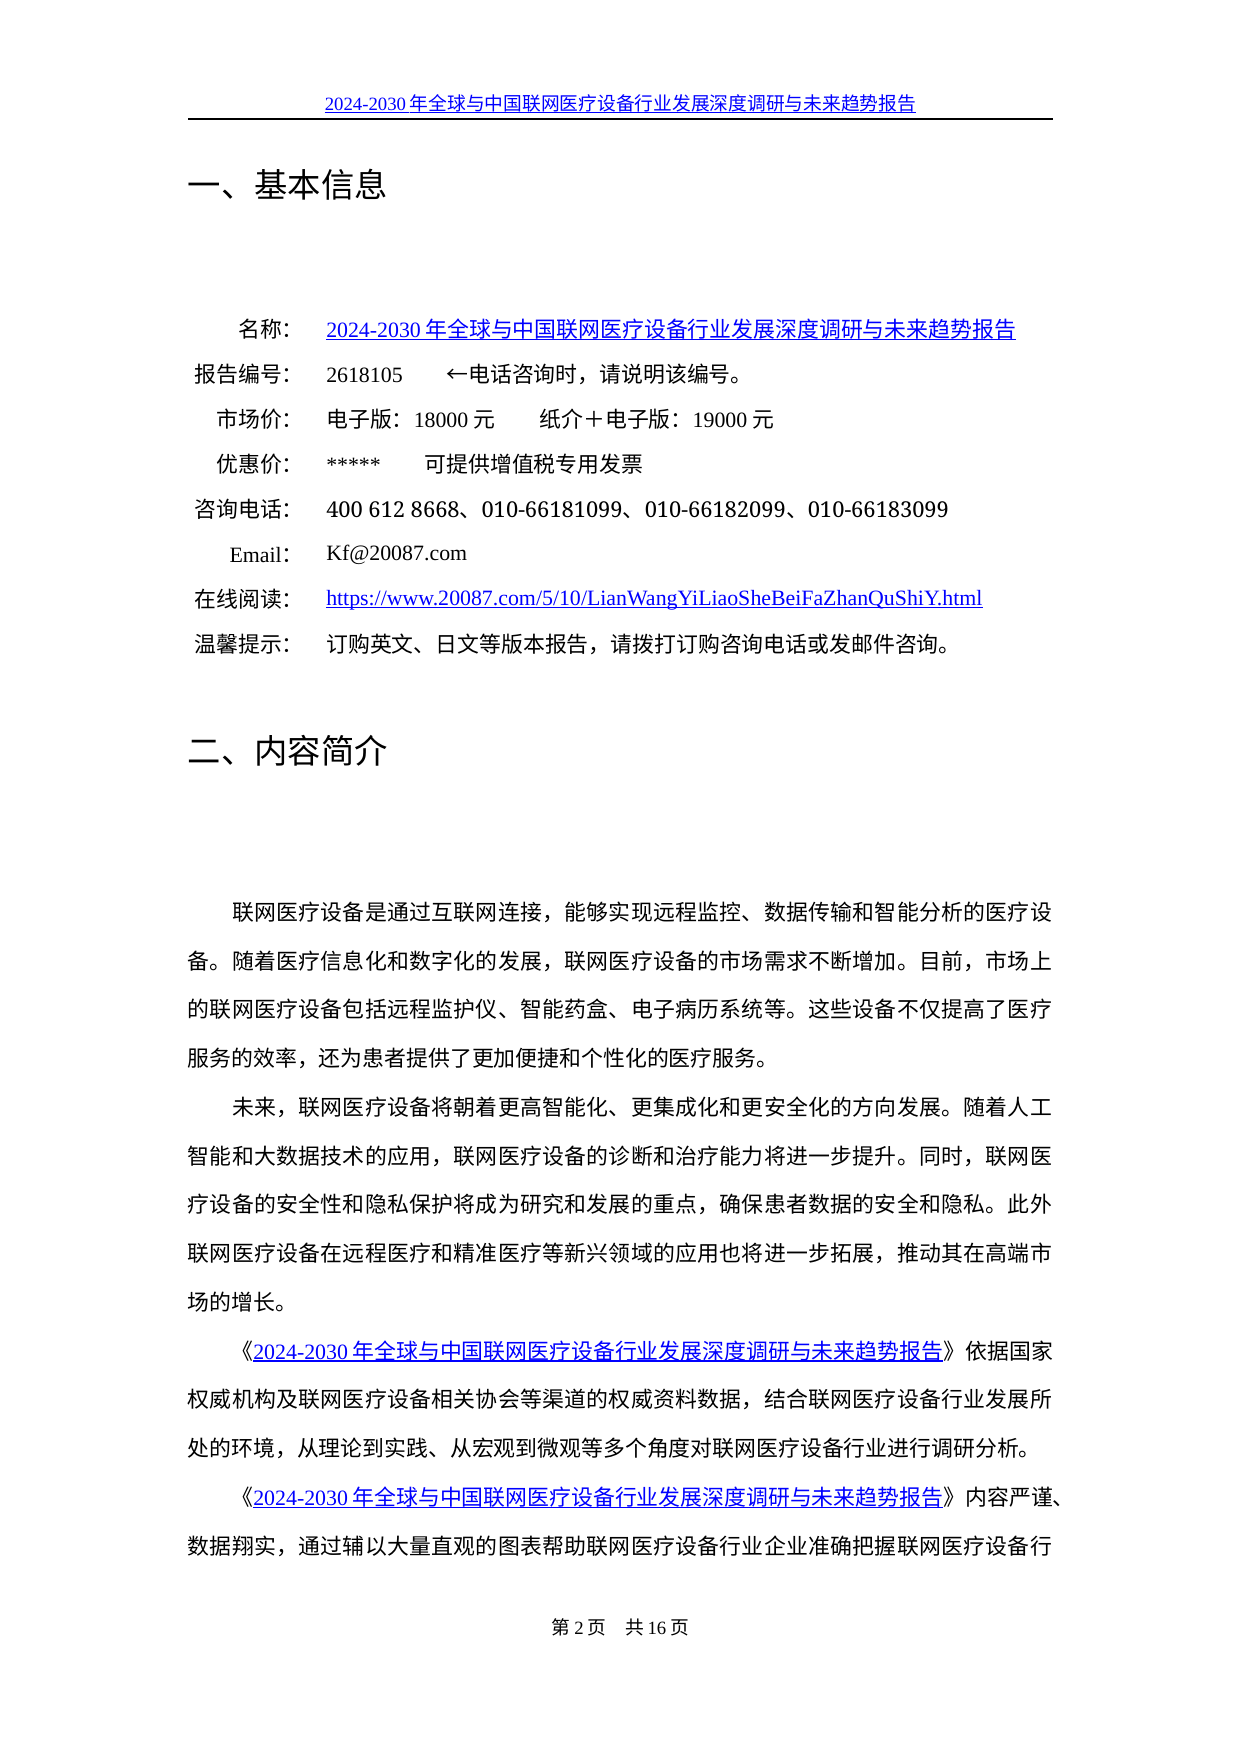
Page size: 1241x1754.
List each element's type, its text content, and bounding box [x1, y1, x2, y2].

table_cell 市场价： [167, 402, 315, 447]
table_cell 优惠价： [167, 447, 315, 492]
table_cell ***** 可提供增值税专用发票 [315, 447, 1073, 492]
table_cell 订购英文、日文等版本报告，请拨打订购咨询电话或发邮件咨询。 [315, 627, 1073, 672]
table_cell 电子版：18000 元 纸介＋电子版：19000 元 [315, 402, 1073, 447]
table_header 名称： [167, 312, 315, 357]
table_cell Kf@20087.com [315, 537, 1073, 582]
table_cell 400 612 8668、010-66181099、010-66182099、010-66183099 [315, 492, 1073, 537]
table_cell [315, 582, 1073, 627]
table_cell 2618105 ←电话咨询时，请说明该编号。 [315, 357, 1073, 402]
table_cell 温馨提示： [167, 627, 315, 672]
table_cell 咨询电话： [167, 492, 315, 537]
table_header 2024-2030年全球与中国联网医疗设备行业发展深度调研与未来趋势报告 [315, 312, 1073, 357]
table_cell 在线阅读： [167, 582, 315, 627]
table_cell Email： [167, 537, 315, 582]
table_cell 报告编号： [167, 357, 315, 402]
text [187, 894, 1053, 1561]
title 二、内容简介 [187, 717, 1053, 782]
title 一、基本信息 [187, 150, 1053, 215]
